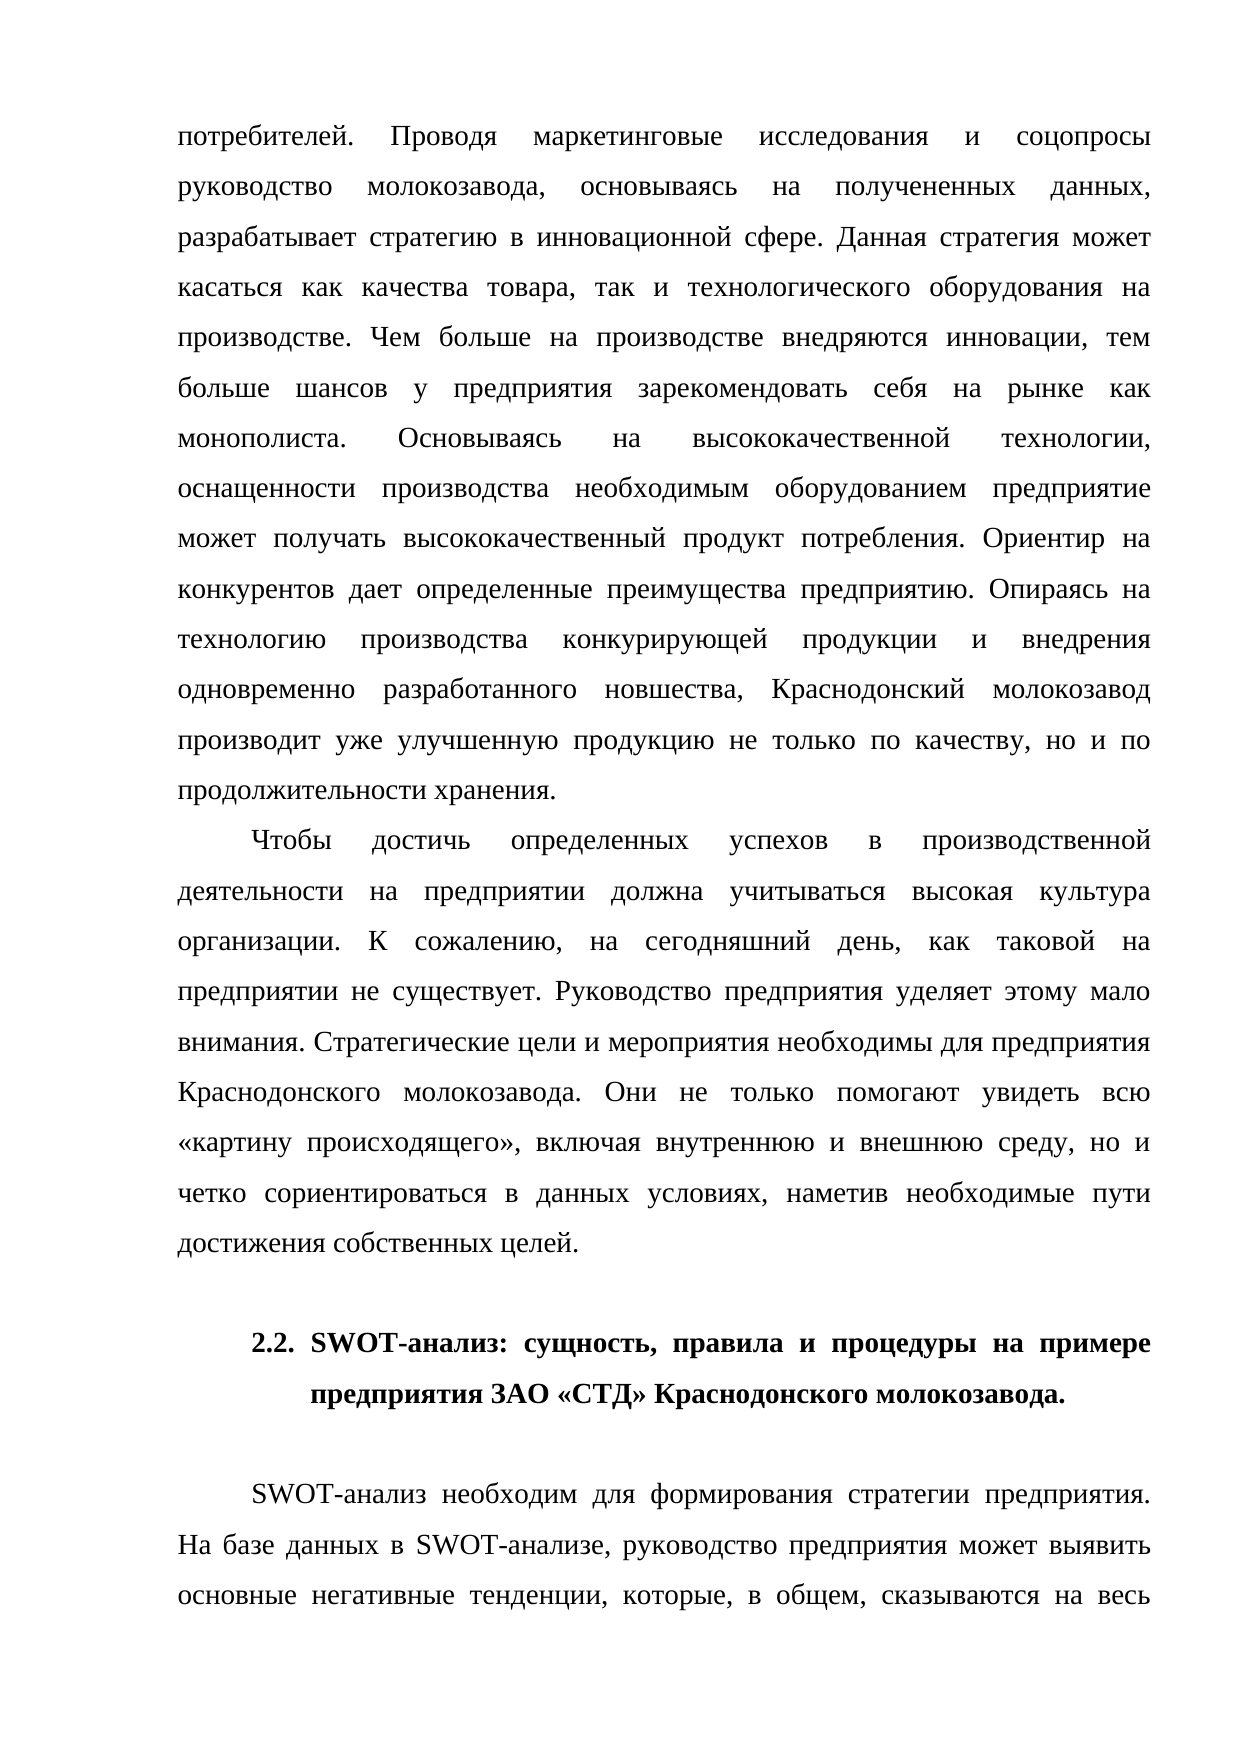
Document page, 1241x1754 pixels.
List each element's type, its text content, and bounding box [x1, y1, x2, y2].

text 2.2. SWOT-анализ: сущность, правила и процедуры на примере предприятия ЗАО «СТД» Краснодонского молокозавода. [251, 1326, 1152, 1409]
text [177, 1477, 1152, 1611]
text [177, 118, 1152, 806]
text Чтобы достичь определенных успехов в производственной деятельности на предприятии должна учитываться высокая культура организации. К сожалению, на сегодняшний день, как таковой на предприятии не существует. Руководство предприятия уделяет этому мало внимания. Стратегические цели и мероприятия необходимы для предприятия Краснодонского молокозавода. Они не только помогают увидеть всю «картину происходящего», включая внутреннюю и внешнюю среду, но и четко сориентироваться в данных условиях, наметив необходимые пути достижения собственных целей. [177, 822, 1152, 1258]
